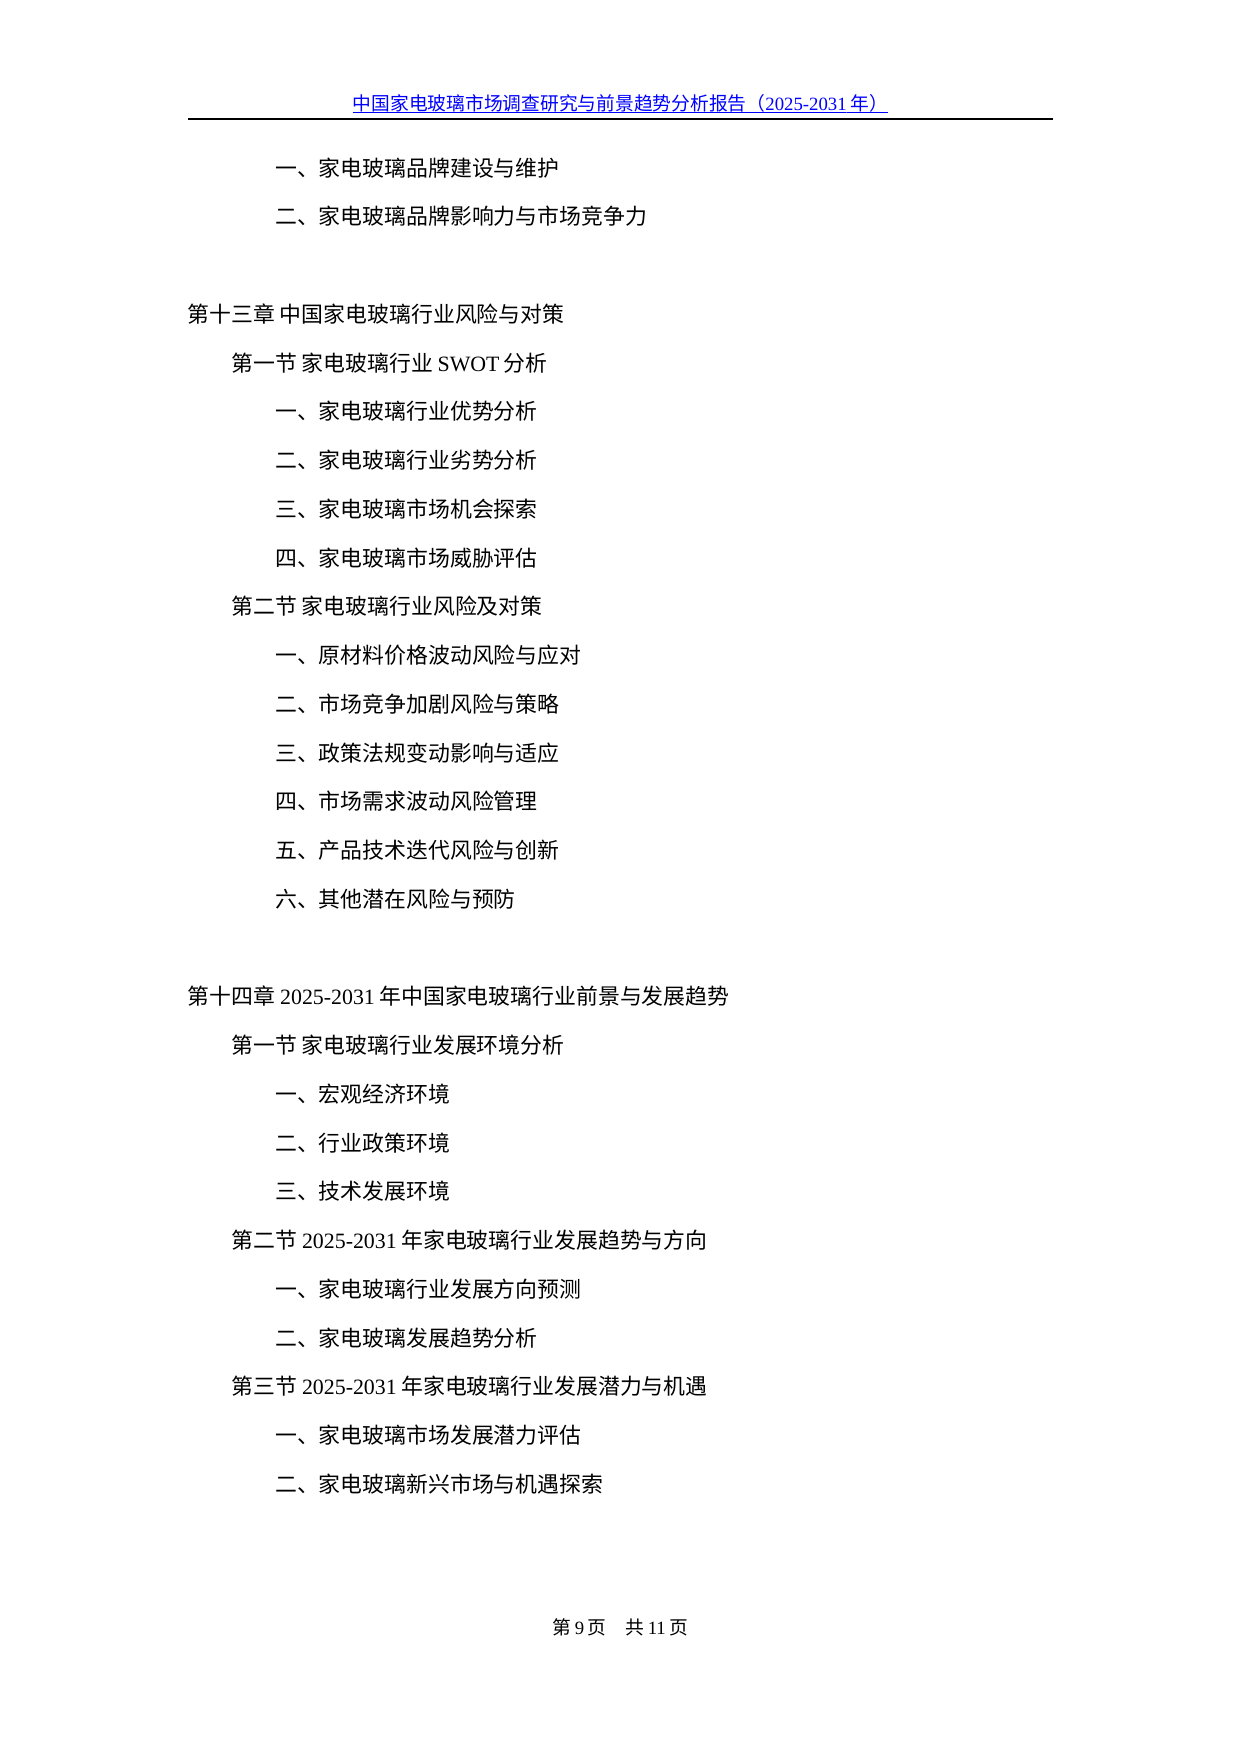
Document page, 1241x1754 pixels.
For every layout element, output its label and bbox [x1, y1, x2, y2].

text [187, 150, 1053, 1499]
